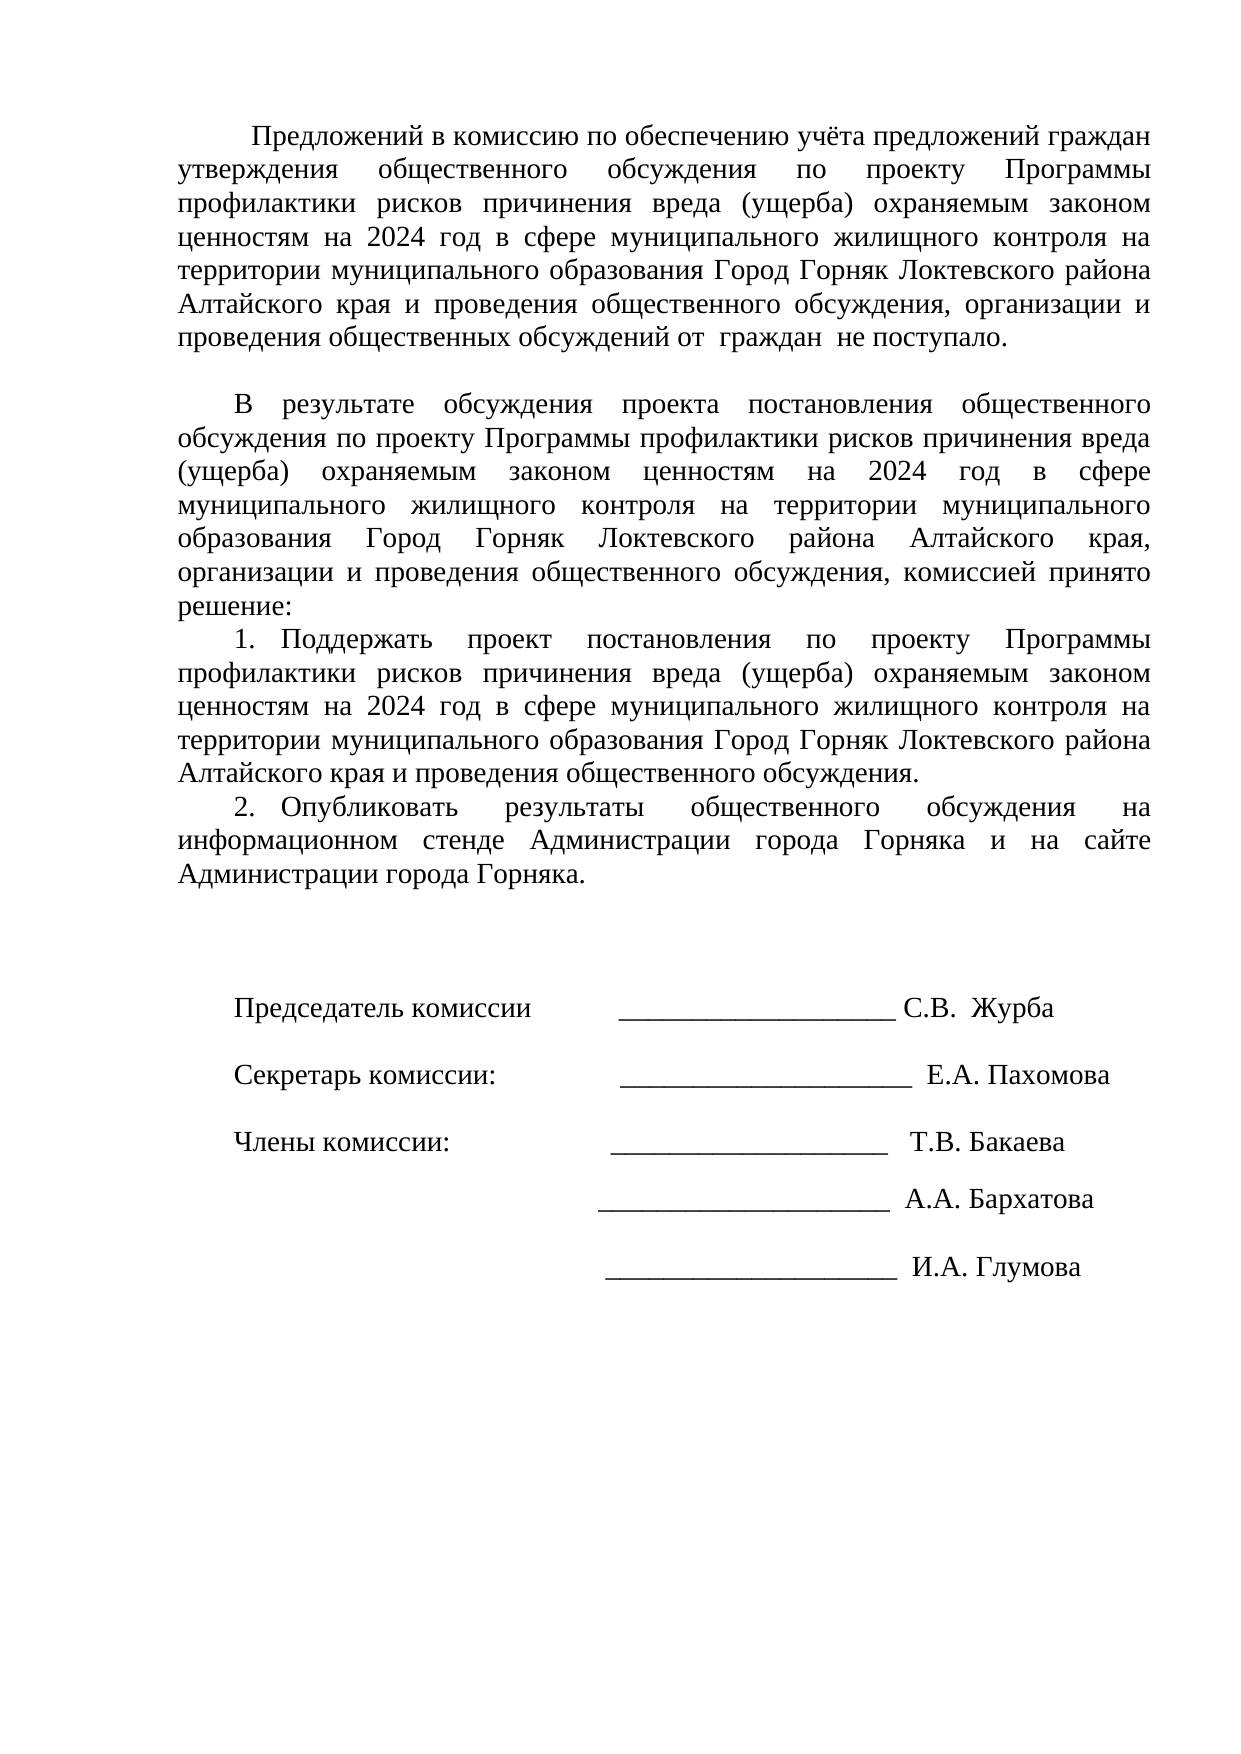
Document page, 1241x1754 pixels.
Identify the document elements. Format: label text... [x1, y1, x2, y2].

list Опубликовать результаты общественного обсуждения на информационном стенде Администрации города Горняка и на сайте Администрации города Горняка. [177, 789, 1152, 889]
text ____________________ А.А. Бархатова [177, 1182, 1152, 1215]
text Председатель комиссии ___________________ С.В. Журба [177, 990, 1152, 1024]
text ____________________ И.А. Глумова [177, 1249, 1152, 1282]
text Предложений в комиссию по обеспечению учёта предложений граждан утверждения общественного обсуждения по проекту Программы профилактики рисков причинения вреда (ущерба) охраняемым законом ценностям на 2024 год в сфере муниципального жилищного контроля на территории муниципального образования Город Горняк Локтевского района Алтайского края и проведения общественного обсуждения, организации и проведения общественных обсуждений от граждан не поступало. [177, 118, 1152, 353]
text В результате обсуждения проекта постановления общественного обсуждения по проекту Программы профилактики рисков причинения вреда (ущерба) охраняемым законом ценностям на 2024 год в сфере муниципального жилищного контроля на территории муниципального образования Город Горняк Локтевского района Алтайского края, организации и проведения общественного обсуждения, комиссией принято решение: [177, 386, 1152, 621]
text Члены комиссии: ___________________ Т.В. Бакаева [177, 1124, 1152, 1158]
text Секретарь комиссии: ____________________ Е.А. Пахомова [177, 1057, 1152, 1091]
list Поддержать проект постановления по проекту Программы профилактики рисков причинения вреда (ущерба) охраняемым законом ценностям на 2024 год в сфере муниципального жилищного контроля на территории муниципального образования Город Горняк Локтевского района Алтайского края и проведения общественного обсуждения. [177, 621, 1152, 789]
